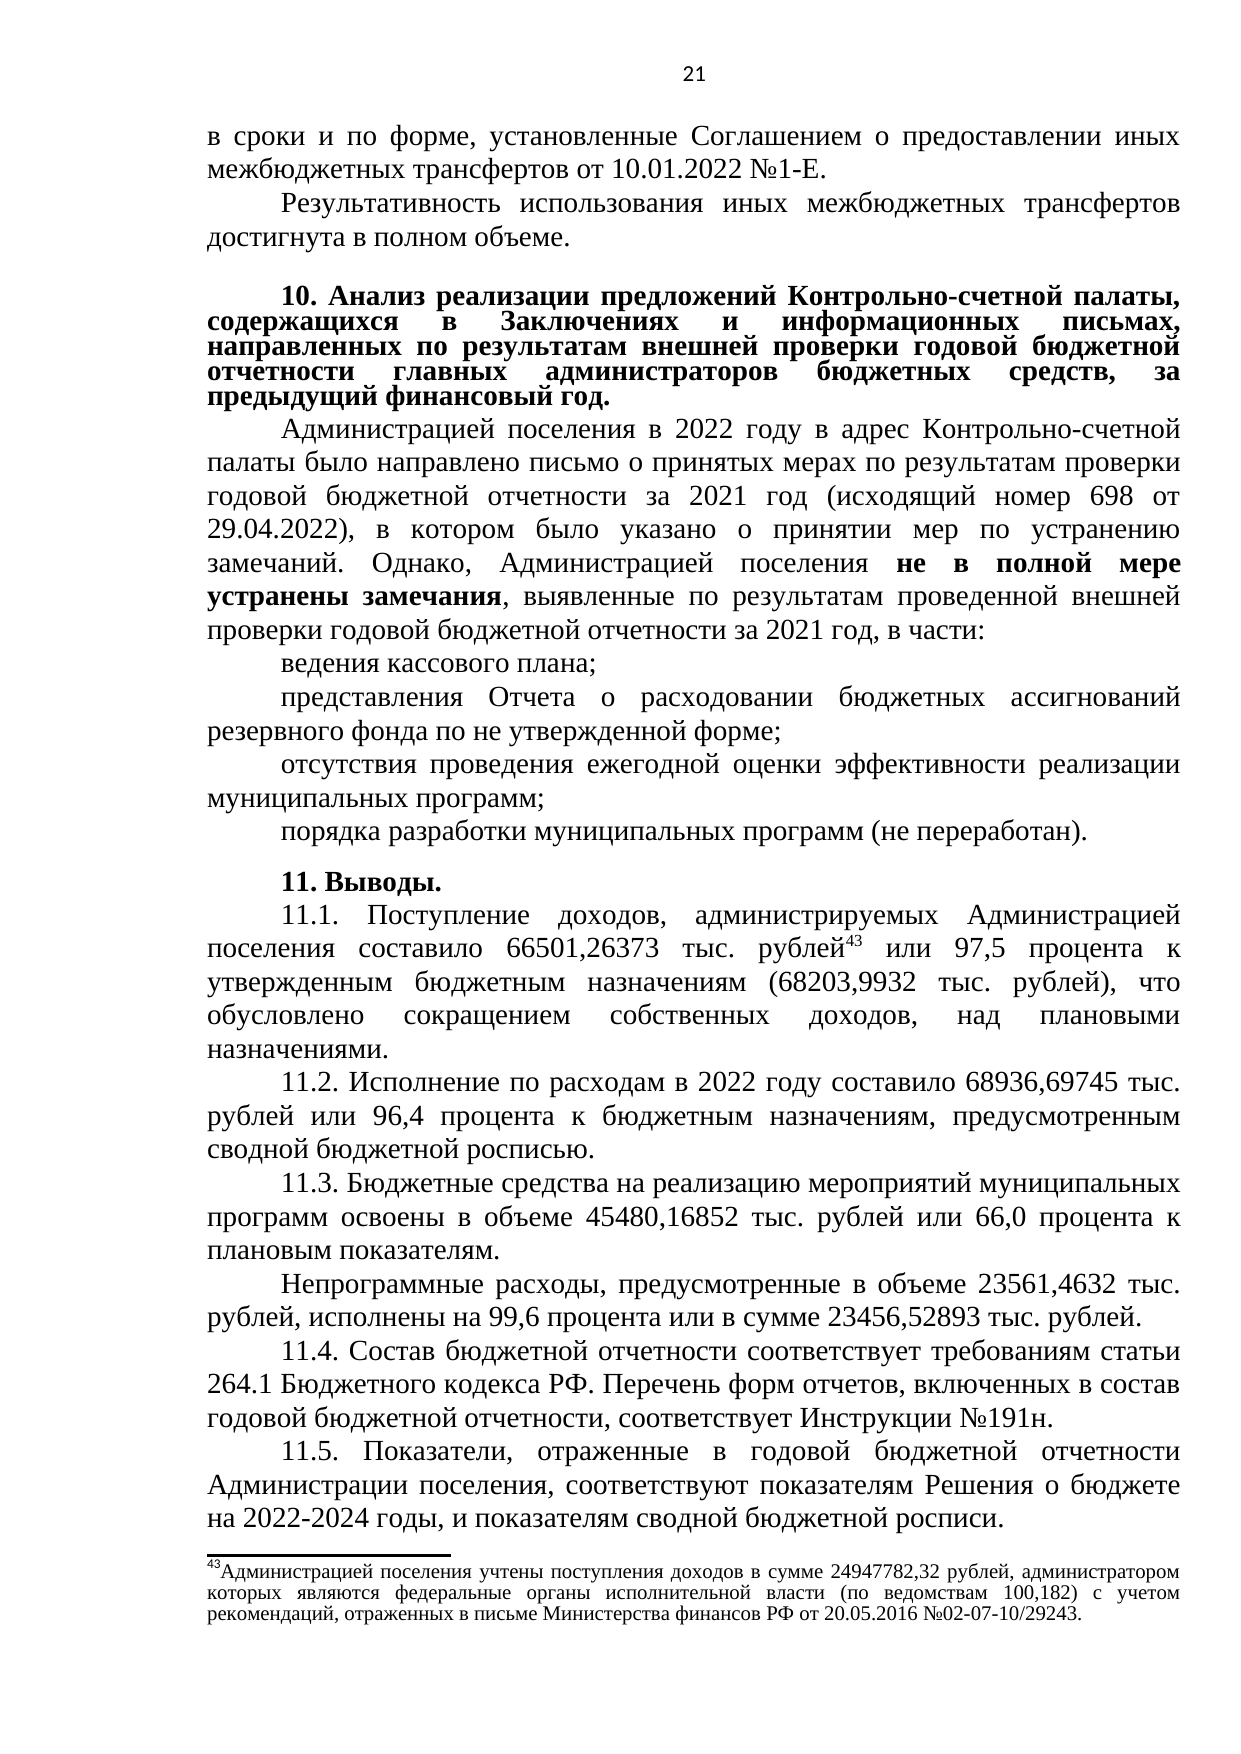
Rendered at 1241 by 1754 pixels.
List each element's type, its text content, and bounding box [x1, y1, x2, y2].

text 11.3. Бюджетные средства на реализацию мероприятий муниципальных программ освоены в объеме 45480,16852 тыс. рублей или 66,0 процента к плановым показателям. [207, 1165, 1181, 1266]
text 11.4. Состав бюджетной отчетности соответствует требованиям статьи 264.1 Бюджетного кодекса РФ. Перечень форм отчетов, включенных в состав годовой бюджетной отчетности, соответствует Инструкции №191н. [207, 1333, 1181, 1433]
text 10. Анализ реализации предложений Контрольно-счетной палаты, содержащихся в Заключениях и информационных письмах, направленных по результатам внешней проверки годовой бюджетной отчетности главных администраторов бюджетных средств, за предыдущий финансовый год. [207, 286, 1181, 411]
text Результативность использования иных межбюджетных трансфертов достигнута в полном объеме. [207, 185, 1181, 252]
text отсутствия проведения ежегодной оценки эффективности реализации муниципальных программ; [207, 746, 1181, 813]
text ведения кассового плана; [207, 646, 1181, 679]
text Непрограммные расходы, предусмотренные в объеме 23561,4632 тыс. рублей, исполнены на 99,6 процента или в сумме 23456,52893 тыс. рублей. [207, 1266, 1181, 1333]
text порядка разработки муниципальных программ (не переработан). [207, 813, 1181, 847]
text 11.1. Поступление доходов, администрируемых Администрацией поселения составило 66501,26373 тыс. рублей или 97,5 процента к утвержденным бюджетным назначениям (68203,9932 тыс. рублей), что обусловлено сокращением собственных доходов, над плановыми назначениями. [207, 897, 1181, 1064]
text 11.5. Показатели, отраженные в годовой бюджетной отчетности Администрации поселения, соответствуют показателям Решения о бюджете на 2022-2024 годы, и показателям сводной бюджетной росписи. [207, 1433, 1181, 1534]
text 11.2. Исполнение по расходам в 2022 году составило 68936,69745 тыс. рублей или 96,4 процента к бюджетным назначениям, предусмотренным сводной бюджетной росписью. [207, 1064, 1181, 1165]
text представления Отчета о расходовании бюджетных ассигнований резервного фонда по не утвержденной форме; [207, 679, 1181, 746]
text Администрацией поселения в 2022 году в адрес Контрольно-счетной палаты было направлено письмо о принятых мерах по результатам проверки годовой бюджетной отчетности за 2021 год (исходящий номер 698 от 29.04.2022), в котором было указано о принятии мер по устранению замечаний. Однако, Администрацией поселения не в полной мере устранены замечания, выявленные по результатам проведенной внешней проверки годовой бюджетной отчетности за 2021 год, в части: [207, 411, 1181, 646]
text 11. Выводы. [207, 872, 1181, 897]
